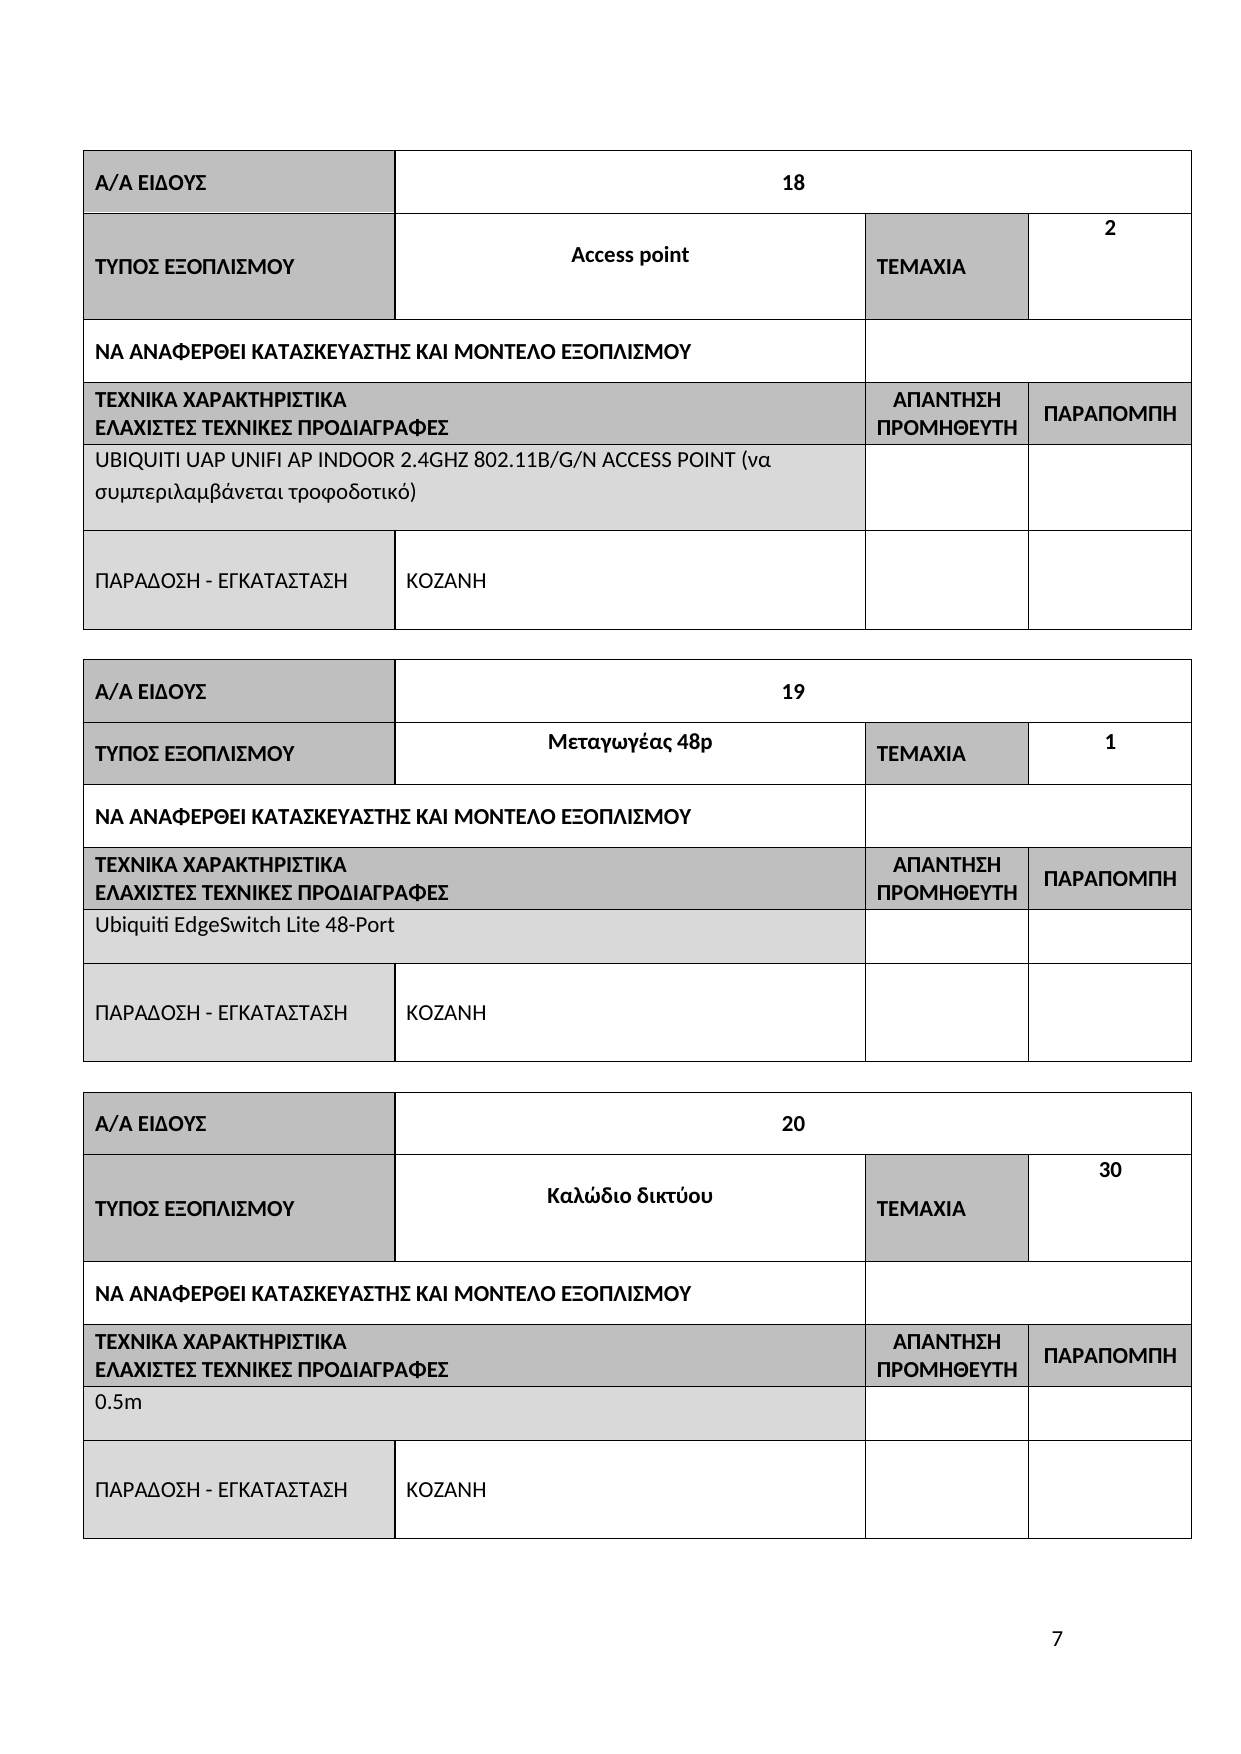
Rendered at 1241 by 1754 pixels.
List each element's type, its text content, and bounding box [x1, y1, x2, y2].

table_cell [1029, 445, 1191, 530]
table_header Α/Α ΕΙΔΟΥΣ [84, 660, 394, 722]
table_cell ΠΑΡΑΠΟΜΠΗ [1029, 848, 1191, 909]
table_cell 30 [1029, 1155, 1191, 1261]
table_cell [84, 383, 865, 444]
table_cell Access point [396, 214, 865, 319]
table_cell [866, 1441, 1028, 1538]
table_cell ΑΠΑΝΤΗΣΗ ΠΡΟΜΗΘΕΥΤΗ [866, 1325, 1028, 1386]
table_cell ΤΥΠΟΣ ΕΞΟΠΛΙΣΜΟΥ [84, 723, 394, 784]
table_cell Καλώδιο δικτύου [396, 1155, 865, 1261]
table_cell ΤΕΧΝΙΚΑ ΧΑΡΑΚΤΗΡΙΣΤΙΚΑ ΕΛΑΧΙΣΤΕΣ ΤΕΧΝΙΚΕΣ ΠΡΟΔΙΑΓΡΑΦΕΣ [84, 1325, 865, 1386]
table_cell ΠΑΡΑΔΟΣΗ - ΕΓΚΑΤΑΣΤΑΣΗ [84, 964, 394, 1061]
table_cell [866, 320, 1191, 382]
table_cell [1029, 1441, 1191, 1538]
table_cell [866, 964, 1028, 1061]
table_cell ΠΑΡΑΔΟΣΗ - ΕΓΚΑΤΑΣΤΑΣΗ [84, 531, 394, 629]
table_cell [866, 1387, 1028, 1440]
table_cell ΚΟΖΑΝΗ [396, 531, 865, 629]
table_cell 1 [1029, 723, 1191, 784]
table_cell [866, 910, 1028, 963]
table_cell ΤΕΜΑΧΙΑ [866, 1155, 1028, 1261]
table_cell [1029, 910, 1191, 963]
table_cell ΠΑΡΑΠΟΜΠΗ [1029, 383, 1191, 444]
table_cell [1029, 964, 1191, 1061]
table_header Α/Α ΕΙΔΟΥΣ [84, 151, 394, 212]
table_cell Μεταγωγέας 48p [396, 723, 865, 784]
table_cell ΝΑ ΑΝΑΦΕΡΘΕΙ ΚΑΤΑΣΚΕΥΑΣΤΗΣ ΚΑΙ ΜΟΝΤΕΛΟ ΕΞΟΠΛΙΣΜΟΥ [84, 320, 865, 382]
table_cell ΑΠΑΝΤΗΣΗ ΠΡΟΜΗΘΕΥΤΗ [866, 848, 1028, 909]
table_cell [866, 785, 1191, 847]
table_cell ΝΑ ΑΝΑΦΕΡΘΕΙ ΚΑΤΑΣΚΕΥΑΣΤΗΣ ΚΑΙ ΜΟΝΤΕΛΟ ΕΞΟΠΛΙΣΜΟΥ [84, 1262, 865, 1323]
table_cell ΤΥΠΟΣ ΕΞΟΠΛΙΣΜΟΥ [84, 214, 394, 319]
table_cell Ubiquiti EdgeSwitch Lite 48-Port [84, 910, 865, 963]
table_cell ΝΑ ΑΝΑΦΕΡΘΕΙ ΚΑΤΑΣΚΕΥΑΣΤΗΣ ΚΑΙ ΜΟΝΤΕΛΟ ΕΞΟΠΛΙΣΜΟΥ [84, 785, 865, 847]
table_cell ΑΠΑΝΤΗΣΗ ΠΡΟΜΗΘΕΥΤΗ [866, 383, 1028, 444]
table_cell 0.5m [84, 1387, 865, 1440]
table_cell [1029, 531, 1191, 629]
table_cell 2 [1029, 214, 1191, 319]
table_cell ΚΟΖΑΝΗ [396, 1441, 865, 1538]
table_cell [866, 531, 1028, 629]
table_cell ΚΟΖΑΝΗ [396, 964, 865, 1061]
table_cell [866, 445, 1028, 530]
table_cell ΤΕΜΑΧΙΑ [866, 214, 1028, 319]
table_cell ΤΕΧΝΙΚΑ ΧΑΡΑΚΤΗΡΙΣΤΙΚΑ ΕΛΑΧΙΣΤΕΣ ΤΕΧΝΙΚΕΣ ΠΡΟΔΙΑΓΡΑΦΕΣ [84, 848, 865, 909]
table_cell UBIQUITI UAP UNIFI AP INDOOR 2.4GHZ 802.11B/G/N ACCESS POINT (να συμπεριλαμβάνεται τροφοδοτικό) [84, 445, 865, 530]
table_cell ΤΕΜΑΧΙΑ [866, 723, 1028, 784]
table_header 20 [396, 1093, 1191, 1154]
table_header 19 [396, 660, 1191, 722]
table_cell ΤΥΠΟΣ ΕΞΟΠΛΙΣΜΟΥ [84, 1155, 394, 1261]
table_cell [866, 1262, 1191, 1323]
table_cell ΠΑΡΑΠΟΜΠΗ [1029, 1325, 1191, 1386]
table_cell [1029, 1387, 1191, 1440]
table_header 18 [396, 151, 1191, 212]
table_header Α/Α ΕΙΔΟΥΣ [84, 1093, 394, 1154]
table_cell ΠΑΡΑΔΟΣΗ - ΕΓΚΑΤΑΣΤΑΣΗ [84, 1441, 394, 1538]
